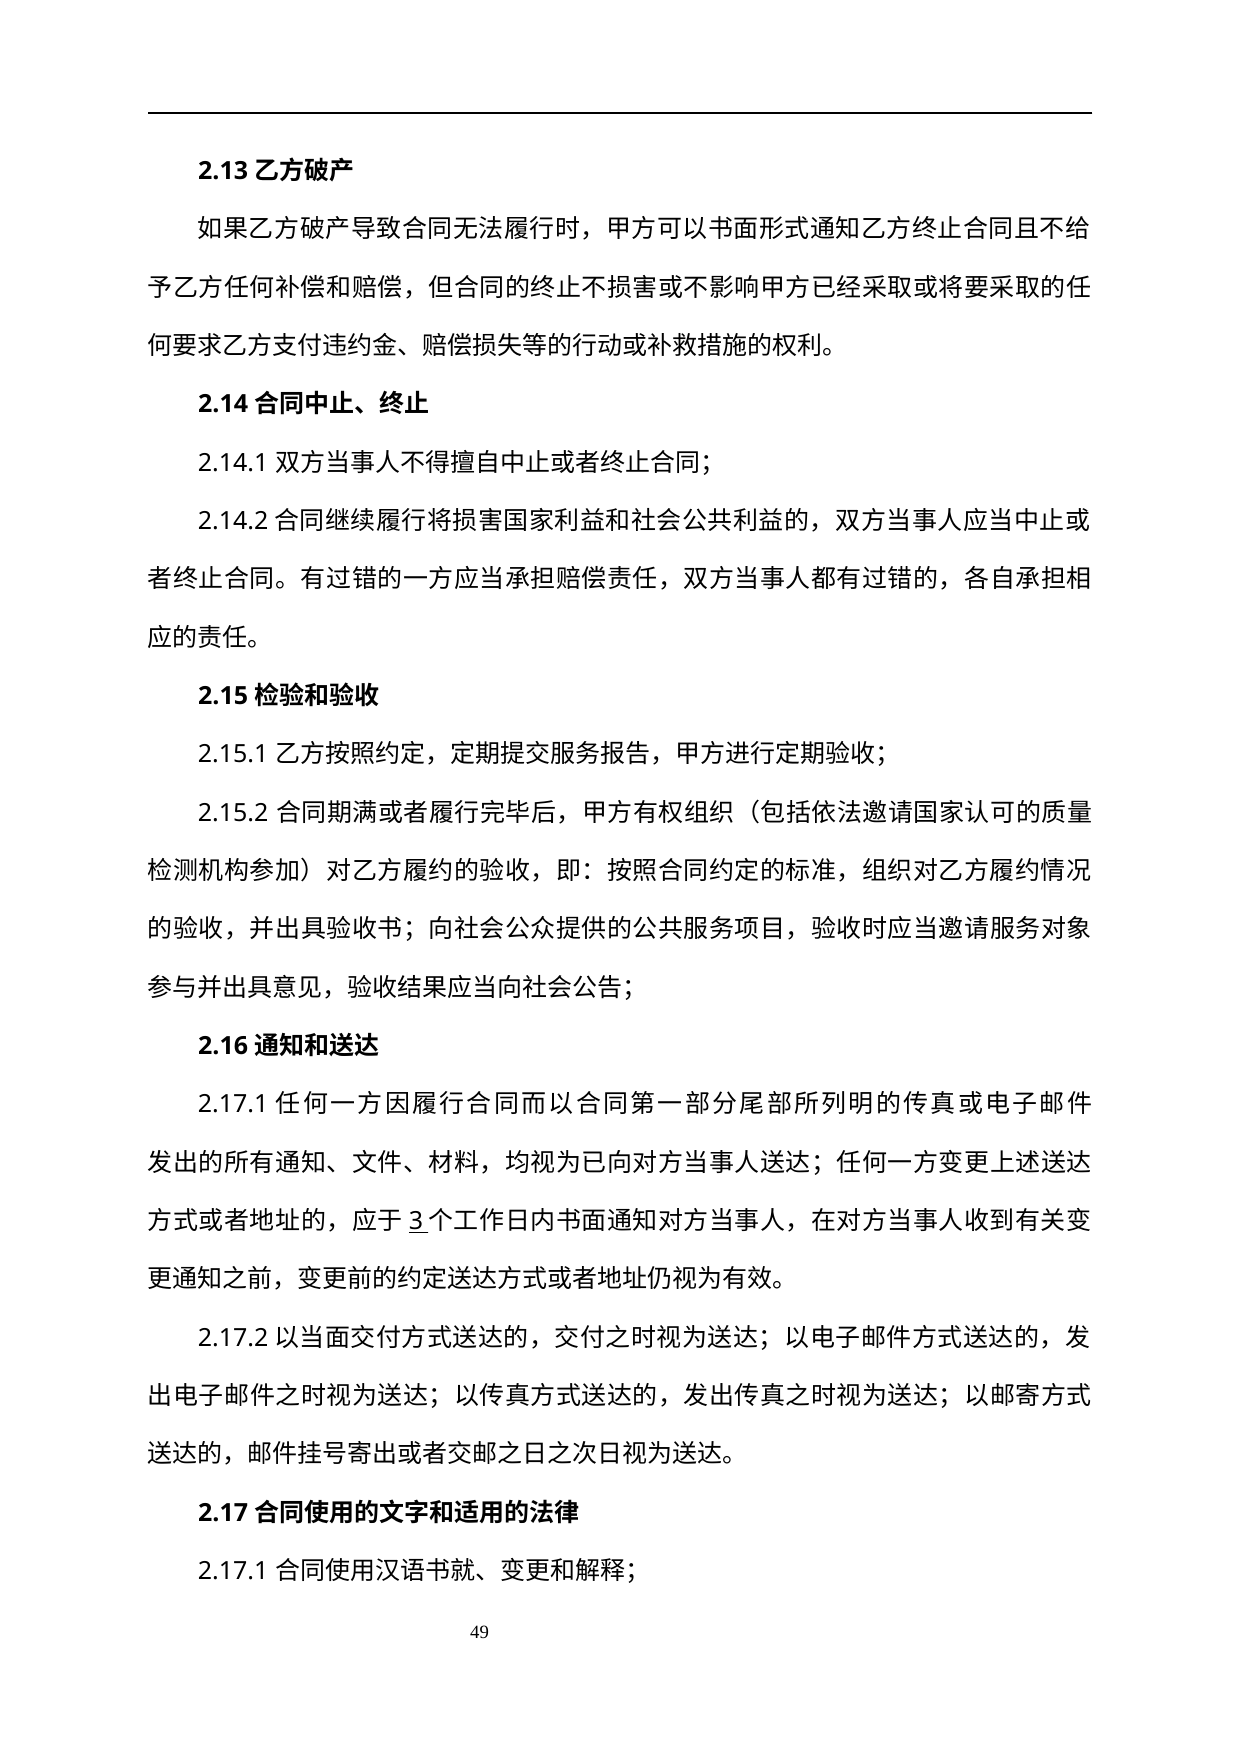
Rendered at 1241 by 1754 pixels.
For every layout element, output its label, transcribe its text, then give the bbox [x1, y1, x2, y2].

text 2.14.2合同继续履行将损害国家利益和社会公共利益的，双方当事人应当中止或者终止合同。有过错的一方应当承担赔偿责任，双方当事人都有过错的，各自承担相应的责任。 [148, 483, 1092, 658]
text 2.16 通知和送达 [148, 1008, 1092, 1066]
text 2.14 合同中止、终止 [148, 366, 1092, 424]
text 2.15.2 合同期满或者履行完毕后，甲方有权组织（包括依法邀请国家认可的质量检测机构参加）对乙方履约的验收，即：按照合同约定的标准，组织对乙方履约情况的验收，并出具验收书；向社会公众提供的公共服务项目，验收时应当邀请服务对象参与并出具意见，验收结果应当向社会公告； [148, 774, 1092, 1008]
text 2.14.1 双方当事人不得擅自中止或者终止合同； [148, 424, 1092, 483]
text 2.17 合同使用的文字和适用的法律 [148, 1474, 1092, 1533]
text 2.17.1 合同使用汉语书就、变更和解释； [148, 1533, 1092, 1591]
text 2.17.2以当面交付方式送达的，交付之时视为送达；以电子邮件方式送达的，发出电子邮件之时视为送达；以传真方式送达的，发出传真之时视为送达；以邮寄方式送达的，邮件挂号寄出或者交邮之日之次日视为送达。 [148, 1299, 1092, 1474]
text 2.15 检验和验收 [148, 658, 1092, 716]
text 如果乙方破产导致合同无法履行时，甲方可以书面形式通知乙方终止合同且不给予乙方任何补偿和赔偿，但合同的终止不损害或不影响甲方已经采取或将要采取的任何要求乙方支付违约金、赔偿损失等的行动或补救措施的权利。 [148, 191, 1092, 366]
text 2.13 乙方破产 [148, 133, 1092, 191]
text 2.17.1任何一方因履行合同而以合同第一部分尾部所列明的传真或电子邮件 发出的所有通知、文件、材料，均视为已向对方当事人送达；任何一方变更上述送达方式或者地址的，应于3个工作日内书面通知对方当事人，在对方当事人收到有关变更通知之前，变更前的约定送达方式或者地址仍视为有效。 [148, 1066, 1092, 1299]
text 2.15.1 乙方按照约定，定期提交服务报告，甲方进行定期验收； [148, 716, 1092, 774]
